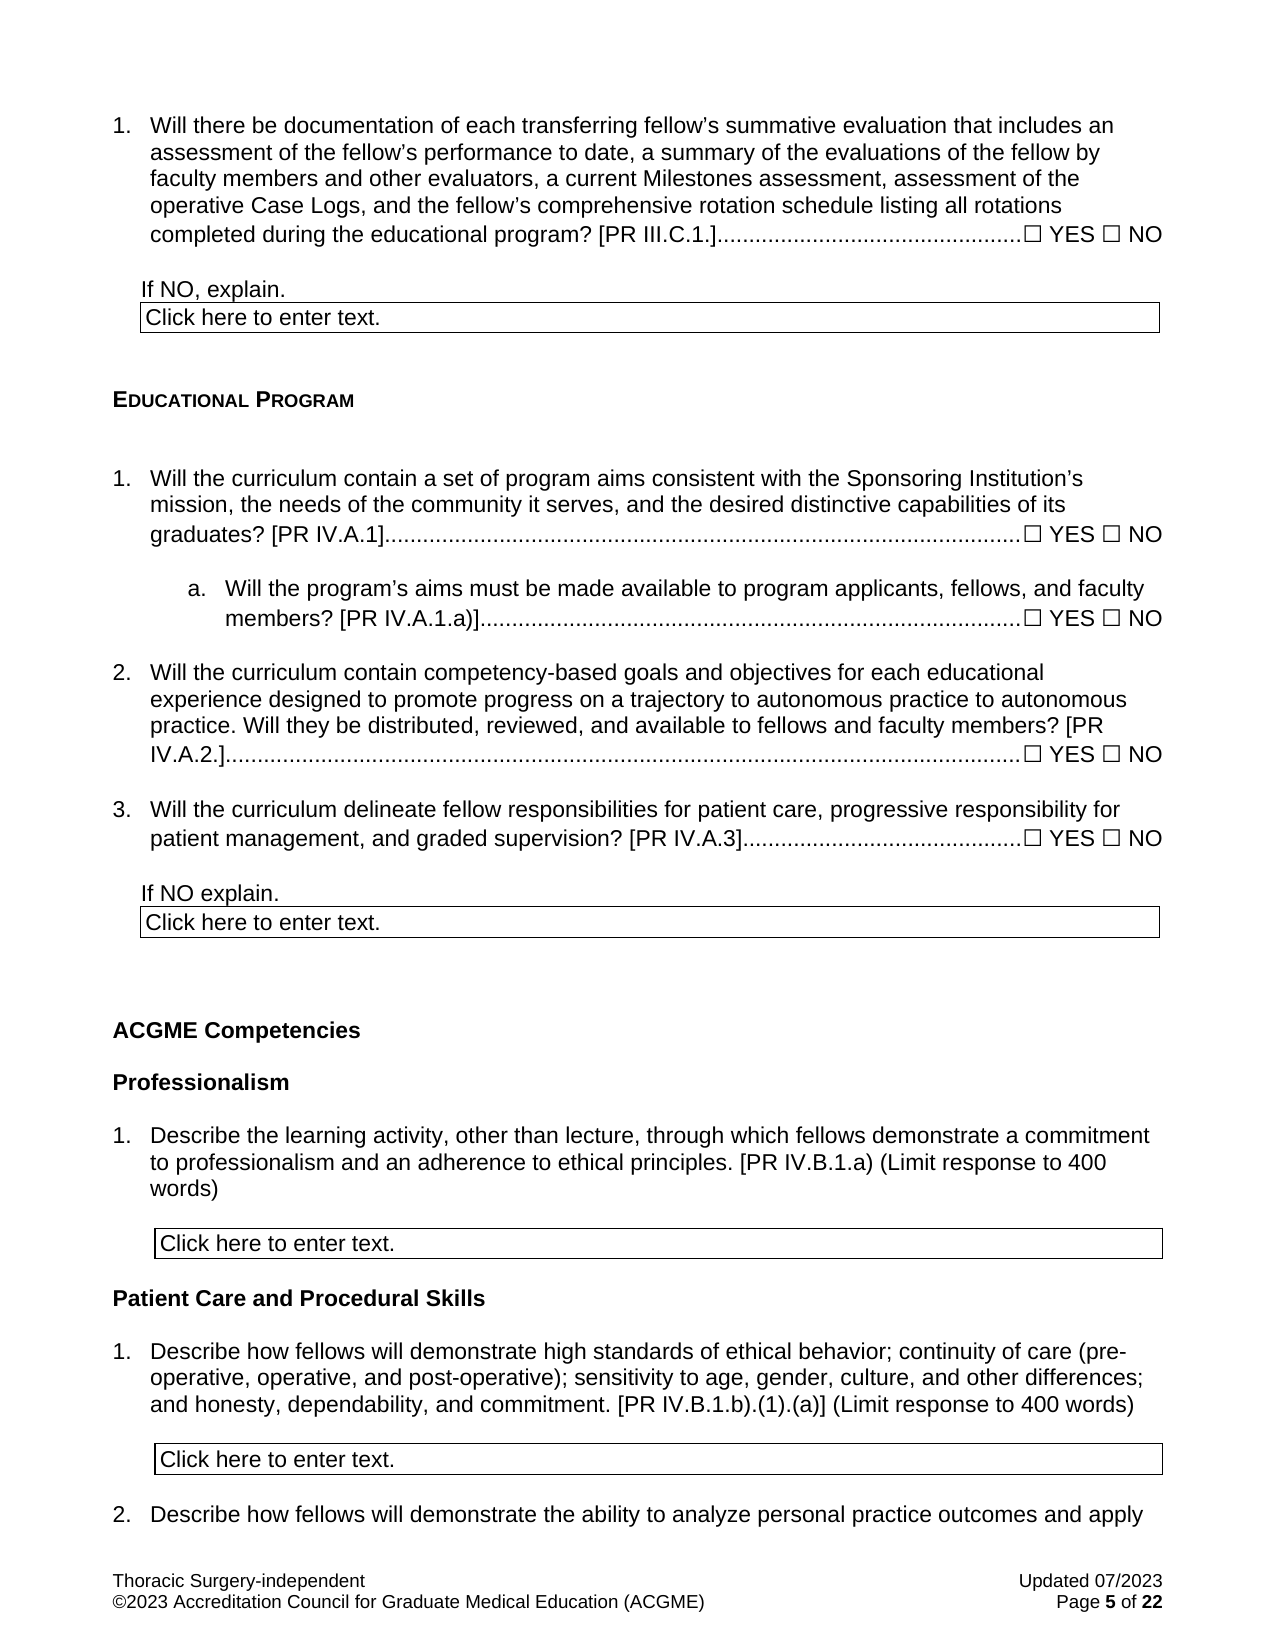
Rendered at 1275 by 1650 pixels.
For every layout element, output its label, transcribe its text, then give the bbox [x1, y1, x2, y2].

list Will the curriculum contain a set of program aims consistent with the Sponsoring Institution’s mission, the needs of the community it serves, and the desired distinctive capabilities of its graduates? [PR IV.A.1] YES NO [112, 465, 1162, 549]
text 1. Describe the learning activity, other than lecture, through which fellows demonstrate a commitment to professionalism and an adherence to ethical principles. [PR IV.B.1.a) (Limit response to 400 words) [112, 1122, 1162, 1201]
text If NO, explain. [141, 276, 1162, 302]
list Will the curriculum contain competency-based goals and objectives for each educational experience designed to promote progress on a trajectory to autonomous practice to autonomous practice. Will they be distributed, reviewed, and available to fellows and faculty members? [PR IV.A.2.] YES NO [112, 659, 1162, 769]
text Patient Care and Procedural Skills [112, 1285, 1162, 1312]
text Professionalism [112, 1069, 1162, 1096]
text Educational Program [112, 386, 1162, 412]
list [112, 1501, 1162, 1527]
text If NO explain. [141, 880, 1162, 906]
list Will the program’s aims must be made available to program applicants, fellows, and faculty members? [PR IV.A.1.a)] YES NO [187, 575, 1162, 633]
text ACGME Competencies [112, 1017, 1162, 1043]
text 1. Describe how fellows will demonstrate high standards of ethical behavior; continuity of care (pre-operative, operative, and post-operative); sensitivity to age, gender, culture, and other differences; and honesty, dependability, and commitment. [PR IV.B.1.b).(1).(a)] (Limit response to 400 words) [112, 1338, 1162, 1417]
list Will there be documentation of each transferring fellow’s summative evaluation that includes an assessment of the fellow’s performance to date, a summary of the evaluations of the fellow by faculty members and other evaluators, a current Milestones assessment, assessment of the operative Case Logs, and the fellow’s comprehensive rotation schedule listing all rotations completed during the educational program? [PR III.C.1.] YES NO [112, 112, 1162, 249]
list Will the curriculum delineate fellow responsibilities for patient care, progressive responsibility for patient management, and graded supervision? [PR IV.A.3] YES NO [112, 796, 1162, 853]
